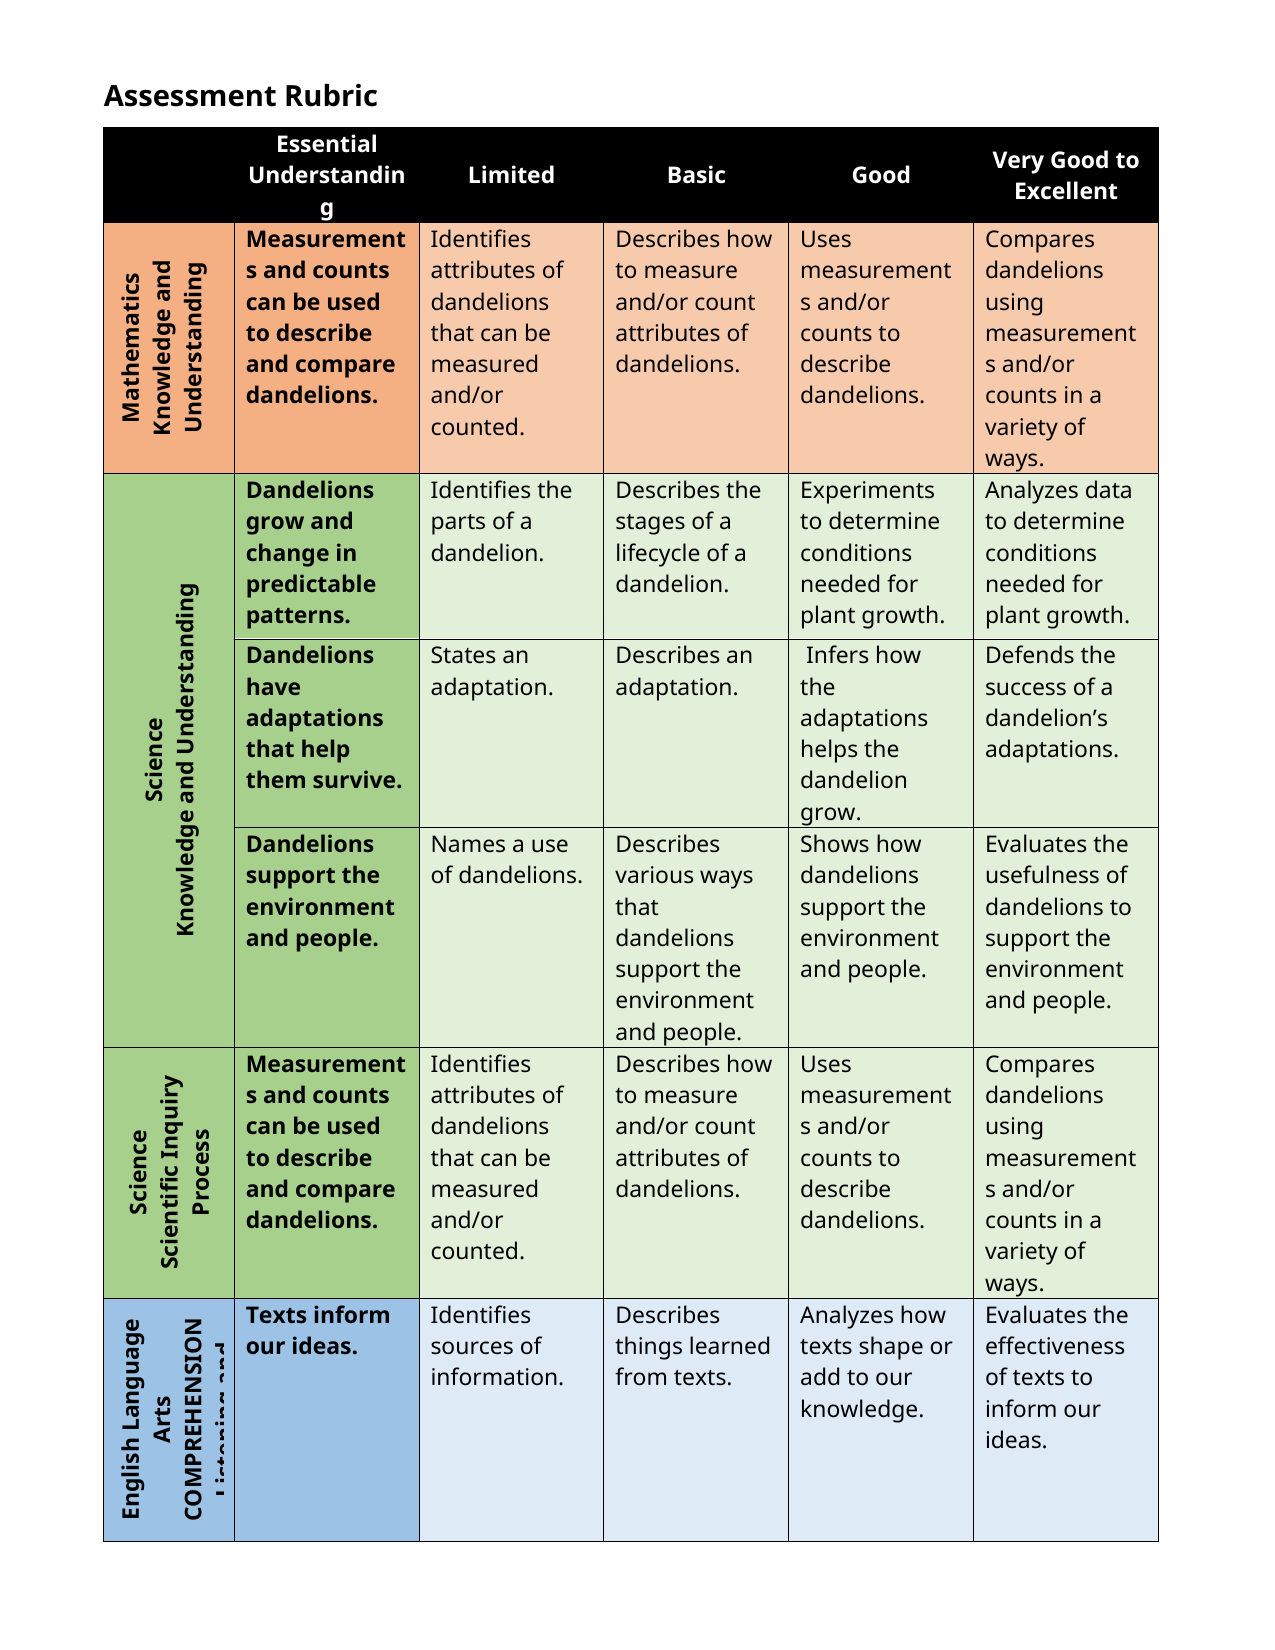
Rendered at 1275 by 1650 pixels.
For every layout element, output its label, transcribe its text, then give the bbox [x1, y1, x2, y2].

table_cell Evaluates the effectiveness of texts to inform our ideas. [974, 1299, 1158, 1541]
table_cell Describes things learned from texts. [604, 1299, 788, 1541]
table_header [104, 128, 234, 222]
table_cell Science Scientific Inquiry Process [104, 1048, 234, 1298]
table_cell Dandelions have adaptations that help them survive. [235, 640, 419, 827]
table_cell Identifies the parts of a dandelion. [420, 474, 603, 638]
table_cell Identifies sources of information. [420, 1299, 603, 1541]
table_cell Texts inform our ideas. [235, 1299, 419, 1541]
table_cell Shows how dandelions support the environment and people. [789, 828, 973, 1047]
table_cell Compares dandelions using measurements and/or counts in a variety of ways. [974, 223, 1158, 473]
table_cell Describes how to measure and/or count attributes of dandelions. [604, 223, 788, 473]
table_cell States an adaptation. [420, 640, 603, 827]
table_header Good [789, 128, 973, 222]
table_cell Defends the success of a dandelion’s adaptations. [974, 640, 1158, 827]
table_header Essential Understanding [235, 128, 419, 222]
table_cell Dandelions support the environment and people. [235, 828, 419, 1047]
table_cell Measurements and counts can be used to describe and compare dandelions. [235, 223, 419, 473]
table_cell Infers how the adaptations helps the dandelion grow. [789, 640, 973, 827]
table_cell Uses measurements and/or counts to describe dandelions. [789, 223, 973, 473]
table_cell Describes an adaptation. [604, 640, 788, 827]
table_cell Describes various ways that dandelions support the environment and people. [604, 828, 788, 1047]
table_cell Identifies attributes of dandelions that can be measured and/or counted. [420, 223, 603, 473]
table_cell Science Knowledge and Understanding [104, 474, 234, 1047]
table_cell Dandelions grow and change in predictable patterns. [235, 474, 419, 638]
table_cell Uses measurements and/or counts to describe dandelions. [789, 1048, 973, 1298]
table_cell Names a use of dandelions. [420, 828, 603, 1047]
table_cell Experiments to determine conditions needed for plant growth. [789, 474, 973, 638]
table_cell Mathematics Knowledge and Understanding [104, 223, 234, 473]
table_cell Analyzes data to determine conditions needed for plant growth. [974, 474, 1158, 638]
table_cell Measurements and counts can be used to describe and compare dandelions. [235, 1048, 419, 1298]
table_header Limited [420, 128, 603, 222]
table_cell Compares dandelions using measurements and/or counts in a variety of ways. [974, 1048, 1158, 1298]
text Assessment Rubric [103, 75, 1200, 115]
table_cell Evaluates the usefulness of dandelions to support the environment and people. [974, 828, 1158, 1047]
table_cell Describes how to measure and/or count attributes of dandelions. [604, 1048, 788, 1298]
table_cell Analyzes how texts shape or add to our knowledge. [789, 1299, 973, 1541]
table_cell English Language Arts COMPREHENSION Listening and Viewing and Reading [104, 1299, 234, 1541]
table_header Basic [604, 128, 788, 222]
table_cell Identifies attributes of dandelions that can be measured and/or counted. [420, 1048, 603, 1298]
table_cell Describes the stages of a lifecycle of a dandelion. [604, 474, 788, 638]
table_header Very Good to Excellent [974, 128, 1158, 222]
